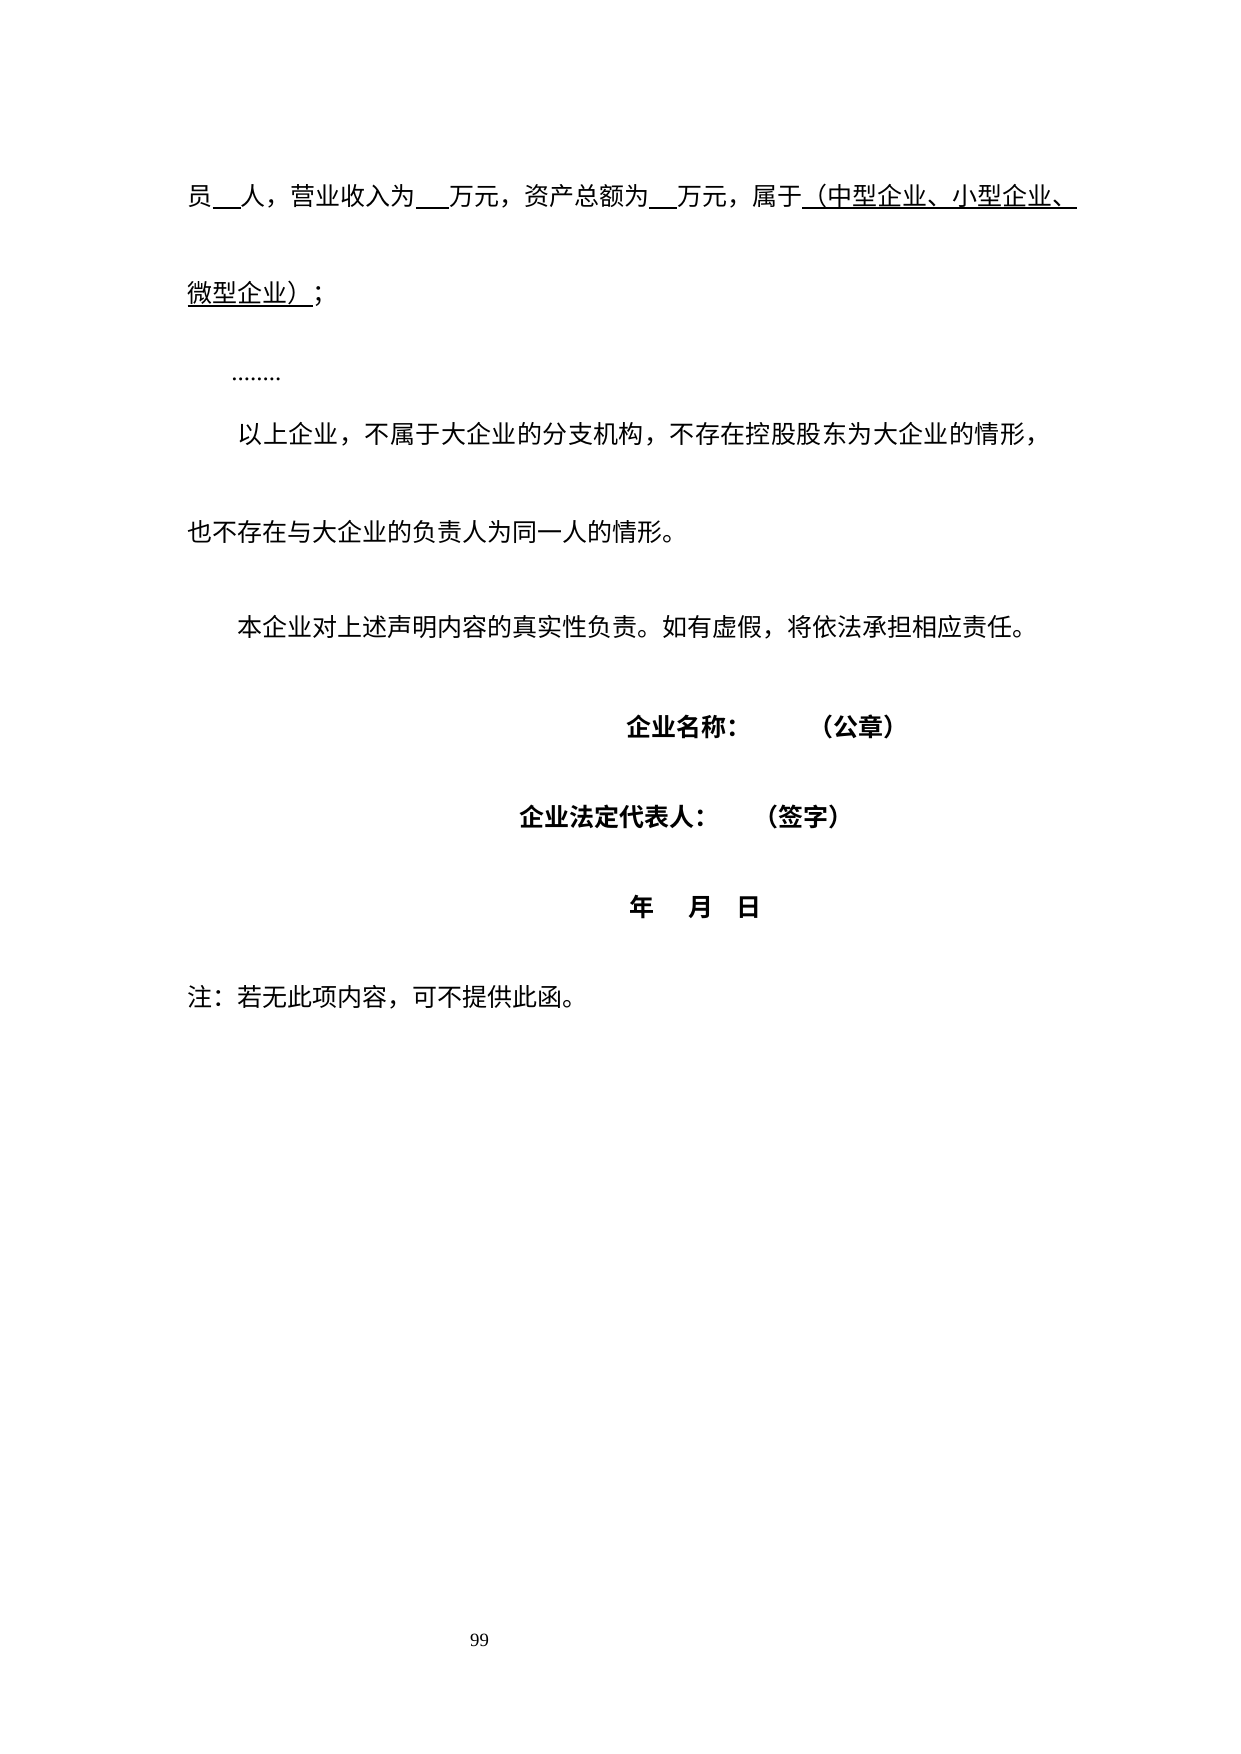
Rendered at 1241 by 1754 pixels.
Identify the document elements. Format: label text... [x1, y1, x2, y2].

text 企业法定代表人： （签字） [187, 783, 1053, 848]
text 注：若无此项内容，可不提供此函。 [187, 963, 1053, 1028]
text ........ [187, 355, 1053, 388]
text 本企业对上述声明内容的真实性负责。如有虚假，将依法承担相应责任。 [187, 593, 1053, 658]
text 企业名称： （公章） [187, 693, 1053, 758]
text 以上企业，不属于大企业的分支机构，不存在控股股东为大企业的情形，也不存在与大企业的负责人为同一人的情形。 [187, 400, 1053, 563]
text 年 月 日 [187, 873, 1053, 938]
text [187, 162, 1053, 324]
